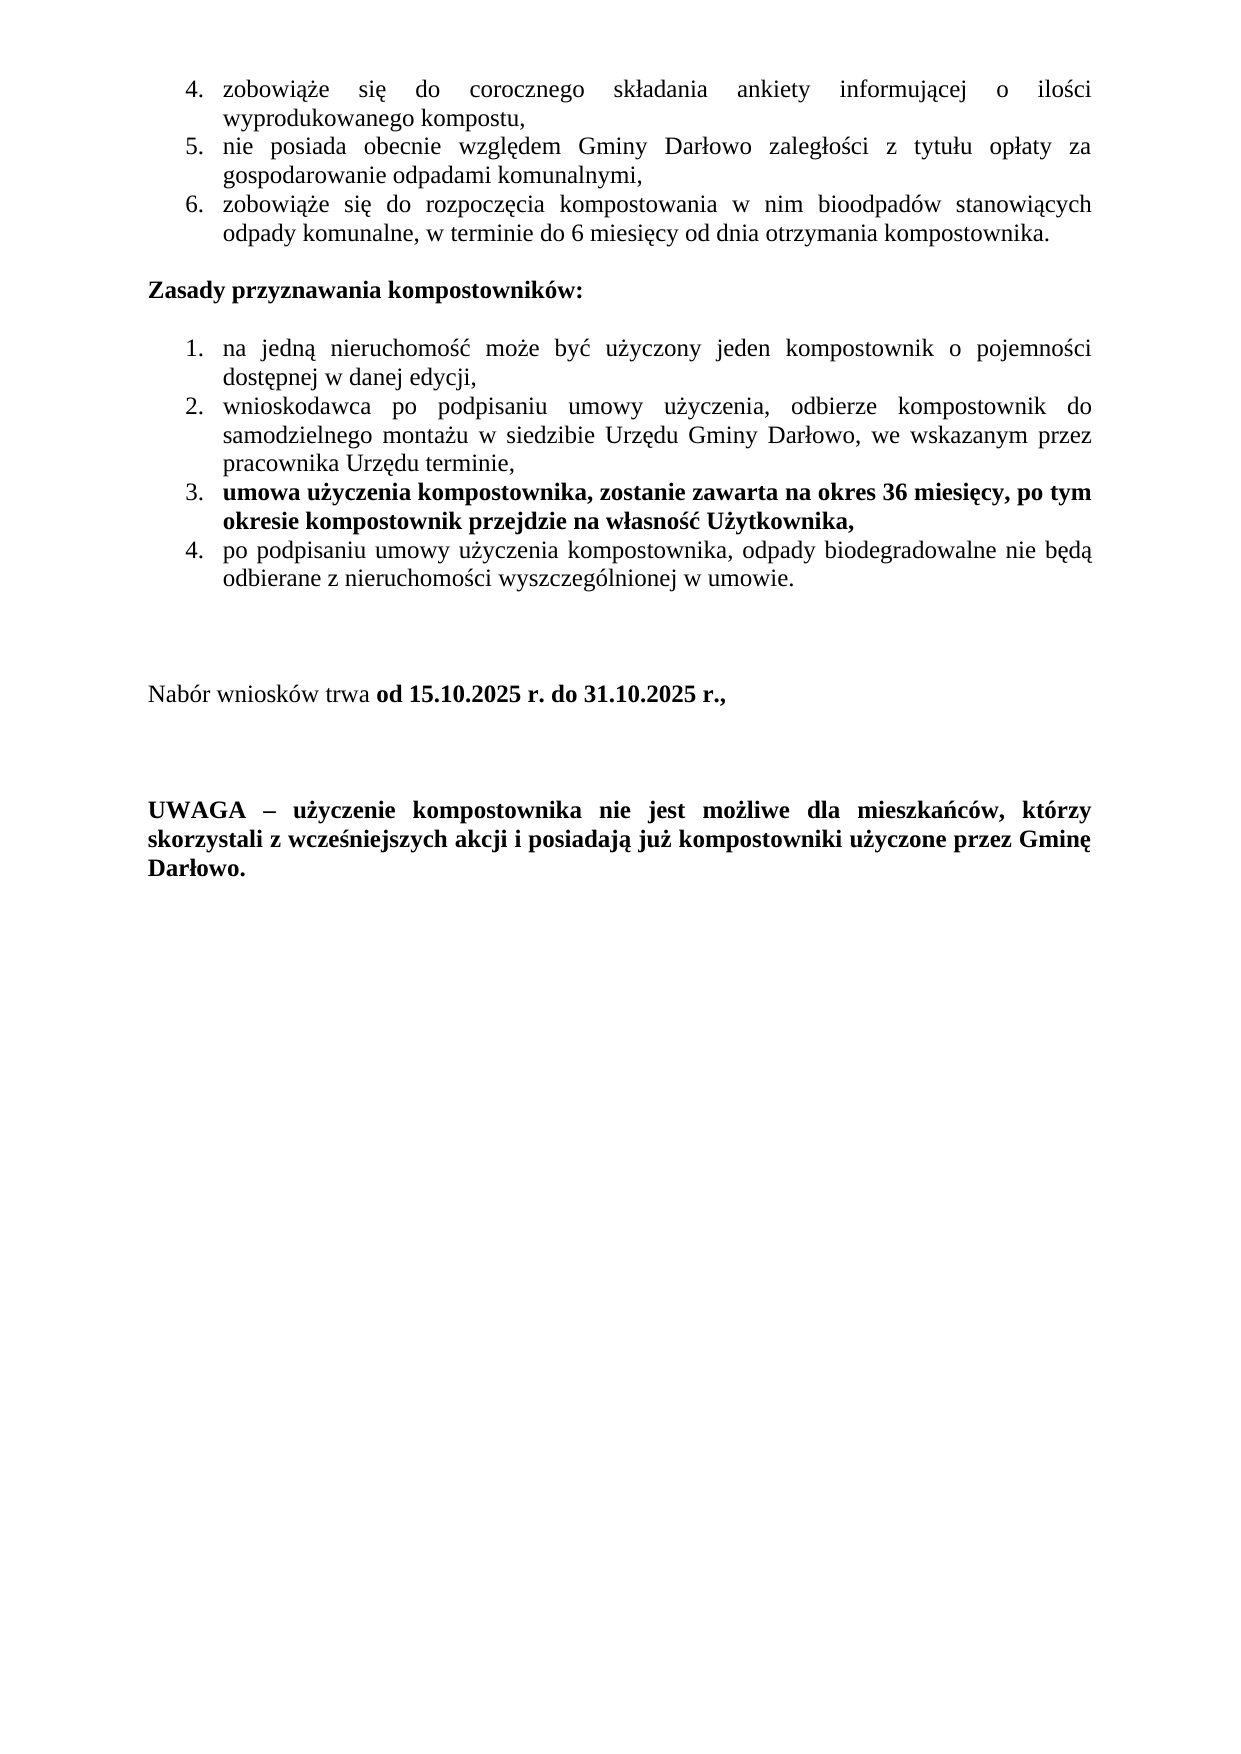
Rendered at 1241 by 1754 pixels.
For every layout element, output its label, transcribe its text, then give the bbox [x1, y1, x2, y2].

text Nabór wniosków trwa od 15.10.2025 r. do 31.10.2025 r., [148, 679, 1093, 708]
list zobowiąże się do rozpoczęcia kompostowania w nim bioodpadów stanowiących odpady komunalne, w terminie do 6 miesięcy od dnia otrzymania kompostownika. [185, 189, 1093, 246]
text Zasady przyznawania kompostowników: [148, 276, 1093, 304]
list wnioskodawca po podpisaniu umowy użyczenia, odbierze kompostownik do samodzielnego montażu w siedzibie Urzędu Gminy Darłowo, we wskazanym przez pracownika Urzędu terminie, [185, 391, 1093, 477]
list na jedną nieruchomość może być użyczony jeden kompostownik o pojemności dostępnej w danej edycji, [185, 333, 1093, 391]
list nie posiada obecnie względem Gminy Darłowo zaległości z tytułu opłaty za gospodarowanie odpadami komunalnymi, [185, 131, 1093, 189]
text UWAGA – użyczenie kompostownika nie jest możliwe dla mieszkańców, którzy skorzystali z wcześniejszych akcji i posiadają już kompostowniki użyczone przez Gminę Darłowo. [148, 795, 1093, 881]
list umowa użyczenia kompostownika, zostanie zawarta na okres 36 miesięcy, po tym okresie kompostownik przejdzie na własność Użytkownika, [185, 477, 1093, 535]
list zobowiąże się do corocznego składania ankiety informującej o ilości wyprodukowanego kompostu, [185, 74, 1093, 131]
list po podpisaniu umowy użyczenia kompostownika, odpady biodegradowalne nie będą odbierane z nieruchomości wyszczególnionej w umowie. [185, 535, 1093, 592]
